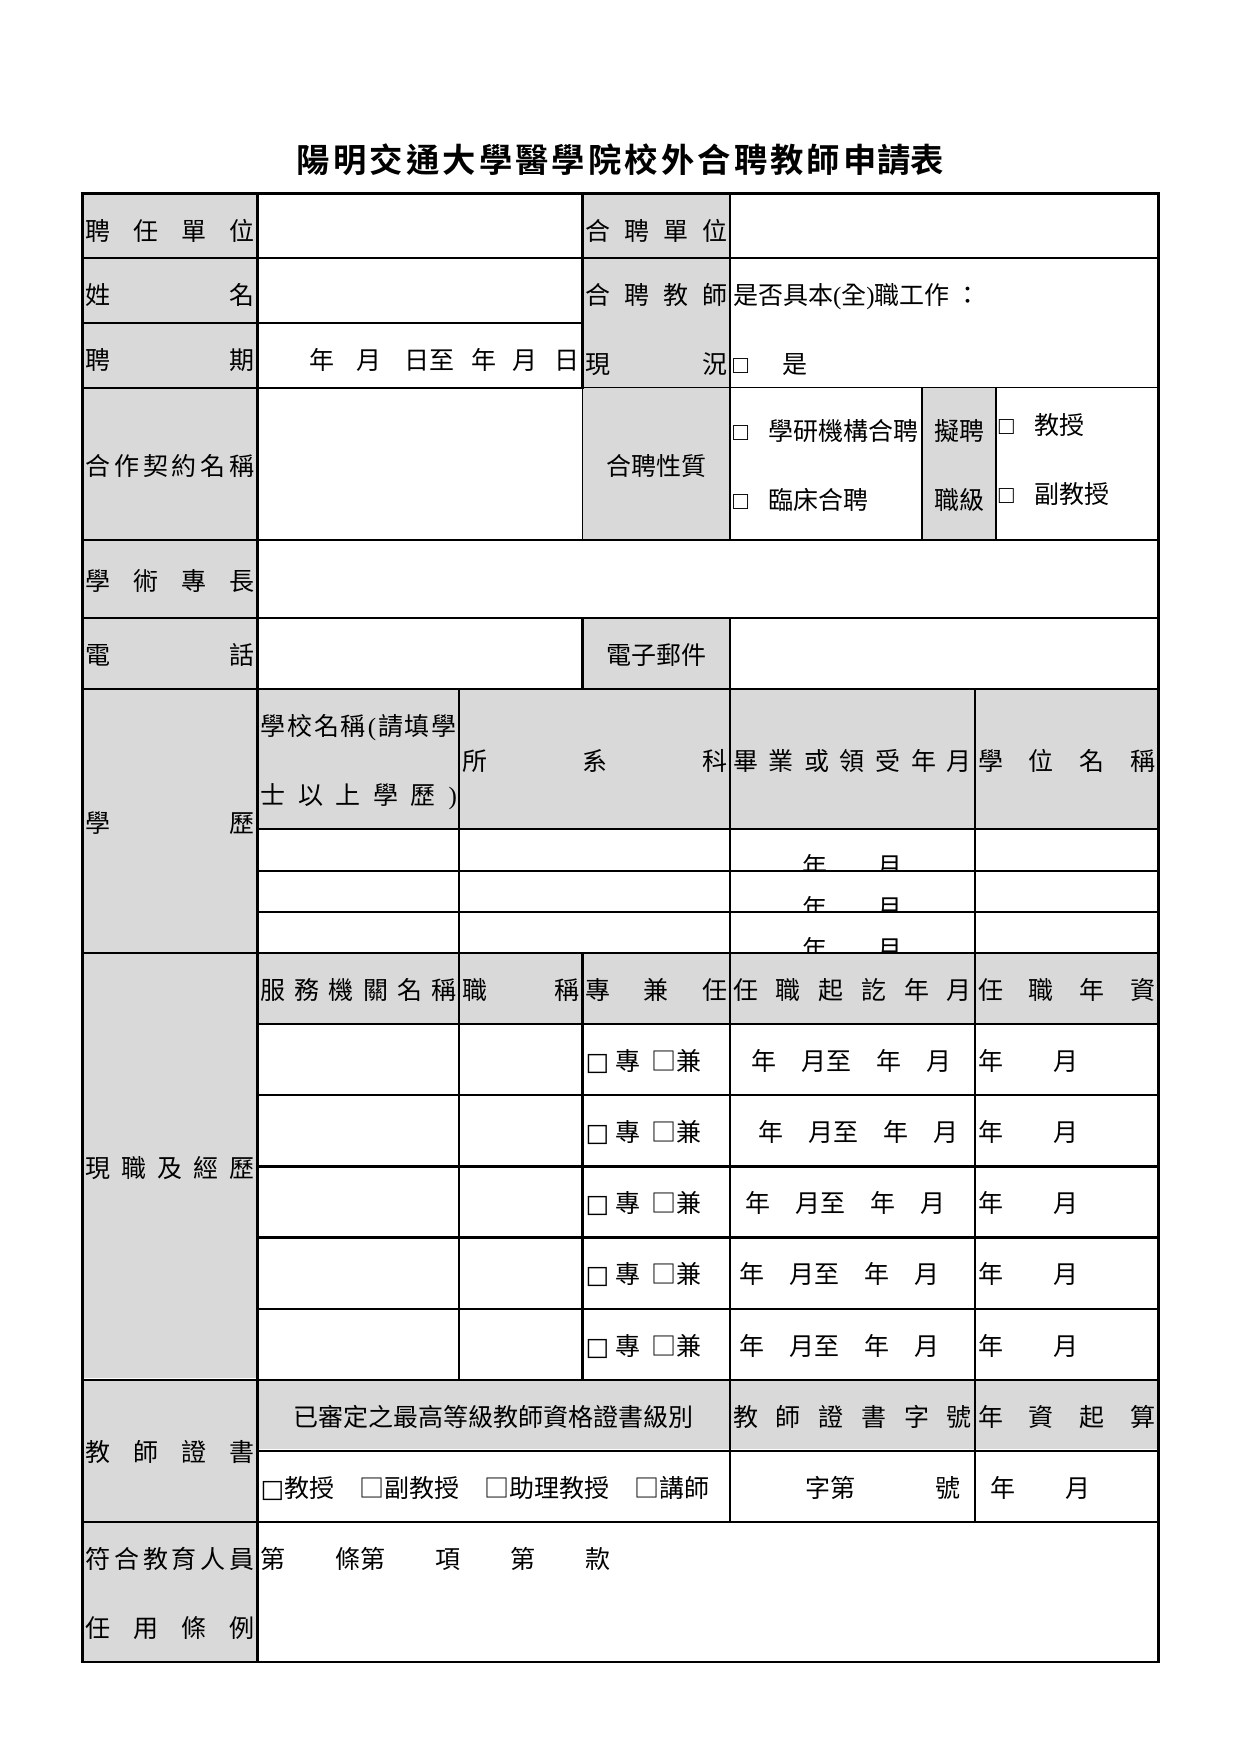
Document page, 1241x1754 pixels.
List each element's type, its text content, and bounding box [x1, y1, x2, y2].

table_cell 年 月 [976, 1452, 1157, 1521]
table_cell [259, 830, 458, 869]
text 陽明交通大學醫學院校外合聘教師申請表 [118, 123, 1122, 192]
table_cell 現職及經歷 [84, 954, 256, 1378]
table_cell [976, 872, 1157, 911]
table_cell 教師證書字號 [731, 1381, 974, 1449]
table_cell 年 月至 年 月 [731, 1168, 974, 1236]
table_cell 職稱 [460, 954, 581, 1023]
table_cell [259, 619, 581, 688]
table_cell 年 月 [731, 913, 974, 952]
table_cell 年 月 [976, 1025, 1157, 1094]
table_cell [460, 830, 729, 869]
table_cell 所系科 [460, 690, 729, 828]
table_cell 年 月 日至 年 月 日 (每次至多2年) [259, 324, 581, 387]
table_cell 年資起算 [976, 1381, 1157, 1449]
table_cell 年 月 [976, 1096, 1157, 1165]
table_cell [460, 1096, 581, 1165]
table_cell 任職起訖年月 [731, 954, 974, 1023]
table_cell 教師證書 [84, 1381, 256, 1521]
table_cell [460, 872, 729, 911]
table_cell [731, 619, 1157, 688]
table_cell 年 月 [976, 1168, 1157, 1236]
table_cell 年 月至 年 月 [731, 1310, 974, 1378]
table_cell 字第 號 [731, 1452, 974, 1521]
table_cell □ 專 □兼 [584, 1239, 729, 1307]
table_cell 任職年資 [976, 954, 1157, 1023]
table_cell 聘期 [84, 324, 256, 387]
table_cell 合聘性質 [583, 388, 729, 539]
table_header [731, 195, 1157, 257]
table_cell [976, 830, 1157, 869]
table_header 聘任單位 [84, 195, 256, 257]
table_cell 姓名 [84, 259, 256, 322]
table_cell 擬聘 職級 [923, 388, 995, 539]
table_cell [259, 872, 458, 911]
table_cell [259, 913, 458, 952]
table_cell 專兼任 [584, 954, 729, 1023]
table_cell [259, 1168, 458, 1236]
table_cell 學研機構合聘 臨床合聘 [731, 388, 921, 539]
table_cell [460, 1025, 581, 1094]
table_cell □教授 □副教授 □助理教授 □講師 [259, 1452, 729, 1521]
table_header 合聘單位 (原職單位) [584, 195, 729, 257]
table_cell 已審定之最高等級教師資格證書級別 [259, 1381, 729, 1449]
table_cell □ 專 □兼 [584, 1096, 729, 1165]
table_cell 教授 副教授 助理教授 講師 [997, 388, 1157, 539]
table_cell □ 專 □兼 [584, 1025, 729, 1094]
table_cell 學校名稱(請填學士以上學歷) [259, 690, 458, 828]
table_cell 年 月至 年 月 [731, 1025, 974, 1094]
table_cell 符合教育人員任用條例 (聘任單位填寫) [84, 1523, 256, 1661]
table_cell 畢業或領受年月 [731, 690, 974, 828]
table_cell [259, 389, 582, 539]
table_cell [259, 259, 581, 322]
table_cell 服務機關名稱 [259, 954, 458, 1023]
table_cell 電子郵件 [584, 619, 729, 688]
table_cell 學術專長 [84, 541, 256, 617]
table_cell 電話 [84, 619, 256, 688]
table_cell 合作契約名稱 [84, 389, 256, 539]
table_cell [460, 1168, 581, 1236]
table_cell 學位名稱 [976, 690, 1157, 828]
table_cell 年 月 [731, 872, 974, 911]
table_cell [259, 1096, 458, 1165]
table_cell [259, 541, 1157, 617]
table_cell [976, 913, 1157, 952]
table_header [259, 195, 581, 257]
table_cell 第 條第 項 第 款 [259, 1523, 1157, 1661]
table_cell 合聘教師 現況 [584, 259, 729, 387]
table_cell 年 月 [731, 830, 974, 869]
table_cell [460, 913, 729, 952]
table_cell □ 專 □兼 [584, 1310, 729, 1378]
table_cell [259, 1310, 458, 1378]
table_cell 年 月 [976, 1310, 1157, 1378]
table_cell □ 專 □兼 [584, 1168, 729, 1236]
table_cell 年 月至 年 月 [731, 1239, 974, 1307]
table_cell [460, 1239, 581, 1307]
table_cell [259, 1239, 458, 1307]
table_cell [259, 1025, 458, 1094]
table_cell 年 月 [976, 1239, 1157, 1307]
table_cell 學歷 [84, 690, 256, 952]
table_cell 年 月至 年 月 [731, 1096, 974, 1165]
table_cell 是否具本(全)職工作 ： 是 否 [731, 259, 1157, 387]
table_cell [460, 1310, 581, 1378]
